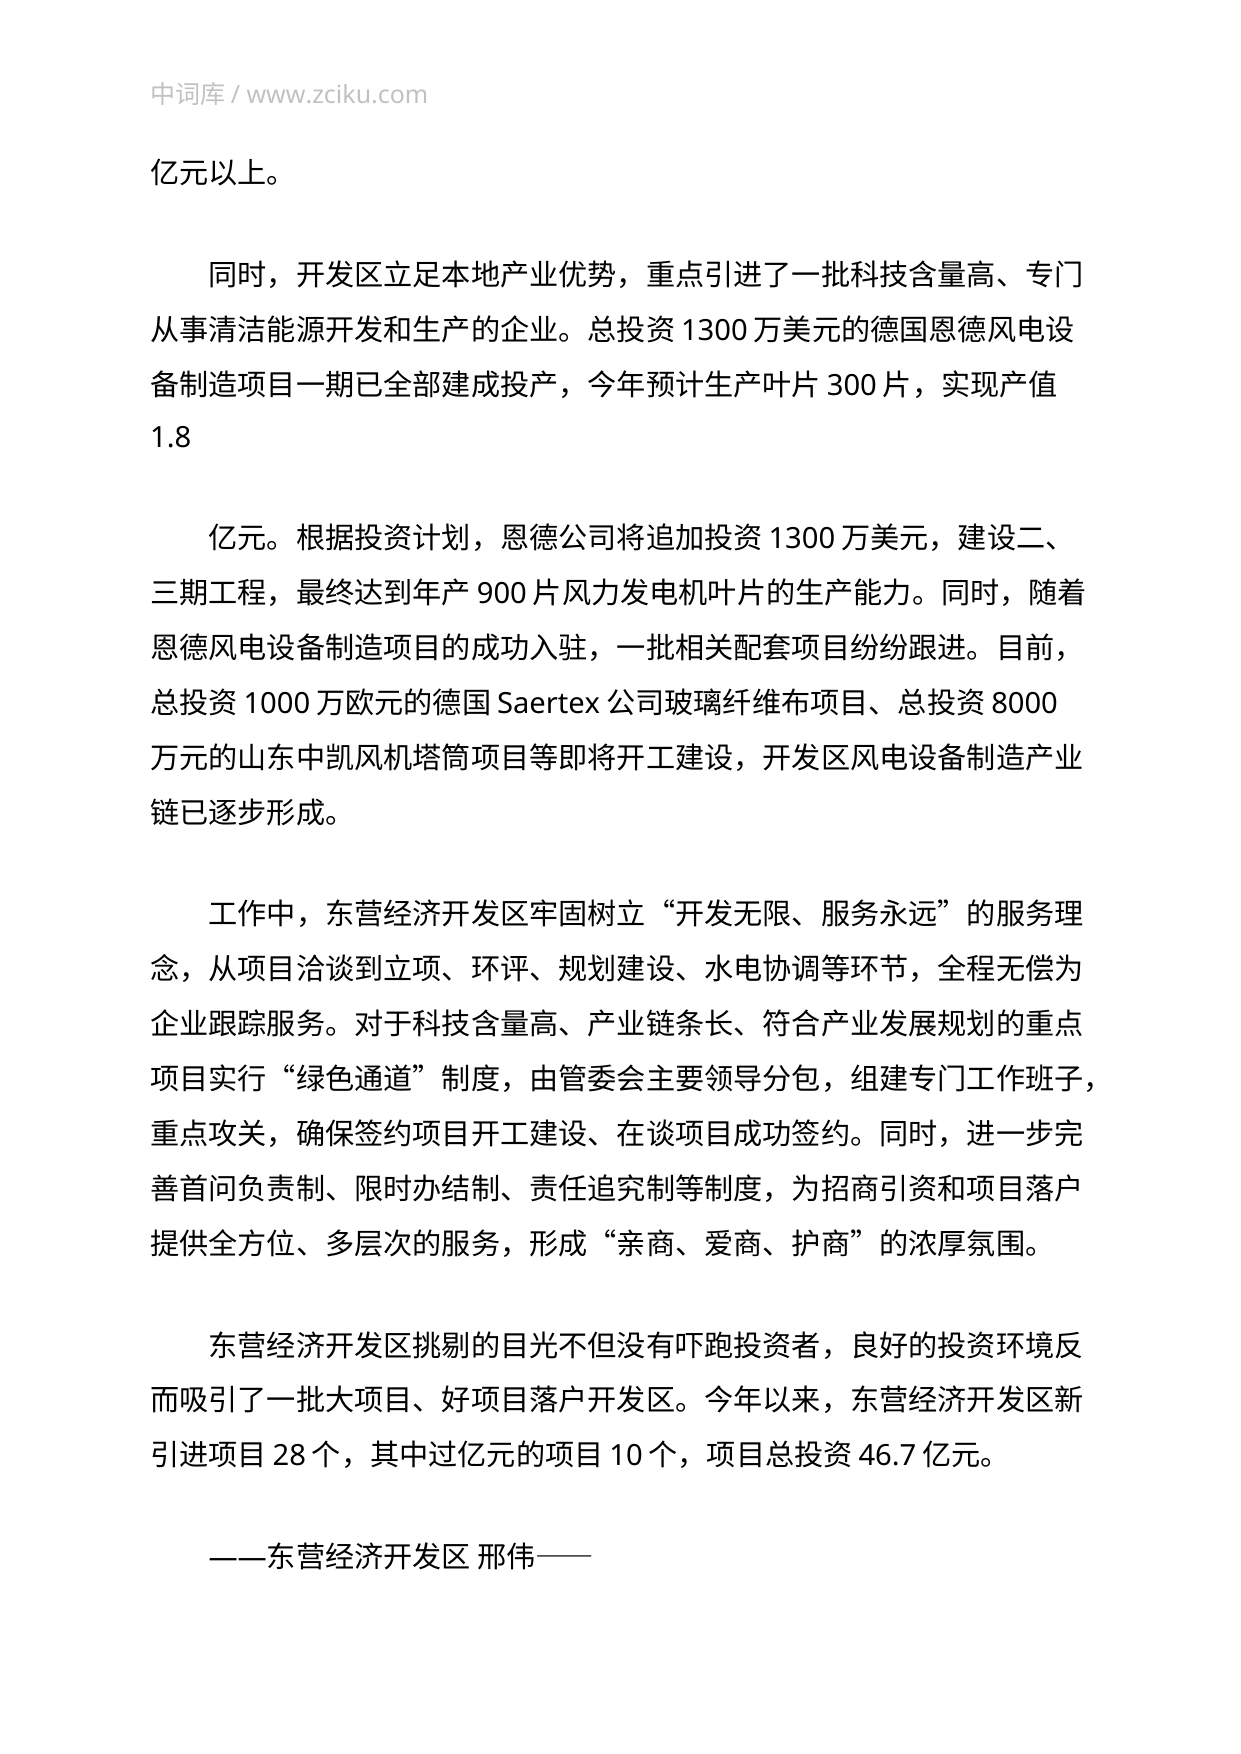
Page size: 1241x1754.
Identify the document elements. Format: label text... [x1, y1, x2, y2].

text 同时，开发区立足本地产业优势，重点引进了一批科技含量高、专门从事清洁能源开发和生产的企业。总投资1300万美元的德国恩德风电设备制造项目一期已全部建成投产，今年预计生产叶片300片，实现产值1.8 [150, 252, 1090, 456]
text ——东营经济开发区 邢伟—— [150, 1534, 1090, 1576]
text 工作中，东营经济开发区牢固树立“开发无限、服务永远”的服务理念，从项目洽谈到立项、环评、规划建设、水电协调等环节，全程无偿为企业跟踪服务。对于科技含量高、产业链条长、符合产业发展规划的重点项目实行“绿色通道”制度，由管委会主要领导分包，组建专门工作班子，重点攻关，确保签约项目开工建设、在谈项目成功签约。同时，进一步完善首问负责制、限时办结制、责任追究制等制度，为招商引资和项目落户提供全方位、多层次的服务，形成“亲商、爱商、护商”的浓厚氛围。 [150, 891, 1090, 1263]
text 东营经济开发区挑剔的目光不但没有吓跑投资者，良好的投资环境反而吸引了一批大项目、好项目落户开发区。今年以来，东营经济开发区新引进项目28个，其中过亿元的项目10个，项目总投资46.7亿元。 [150, 1322, 1090, 1474]
text 亿元。根据投资计划，恩德公司将追加投资1300万美元，建设二、三期工程，最终达到年产900片风力发电机叶片的生产能力。同时，随着恩德风电设备制造项目的成功入驻，一批相关配套项目纷纷跟进。目前，总投资1000万欧元的德国Saertex公司玻璃纤维布项目、总投资8000万元的山东中凯风机塔筒项目等即将开工建设，开发区风电设备制造产业链已逐步形成。 [150, 514, 1090, 831]
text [150, 150, 1090, 192]
